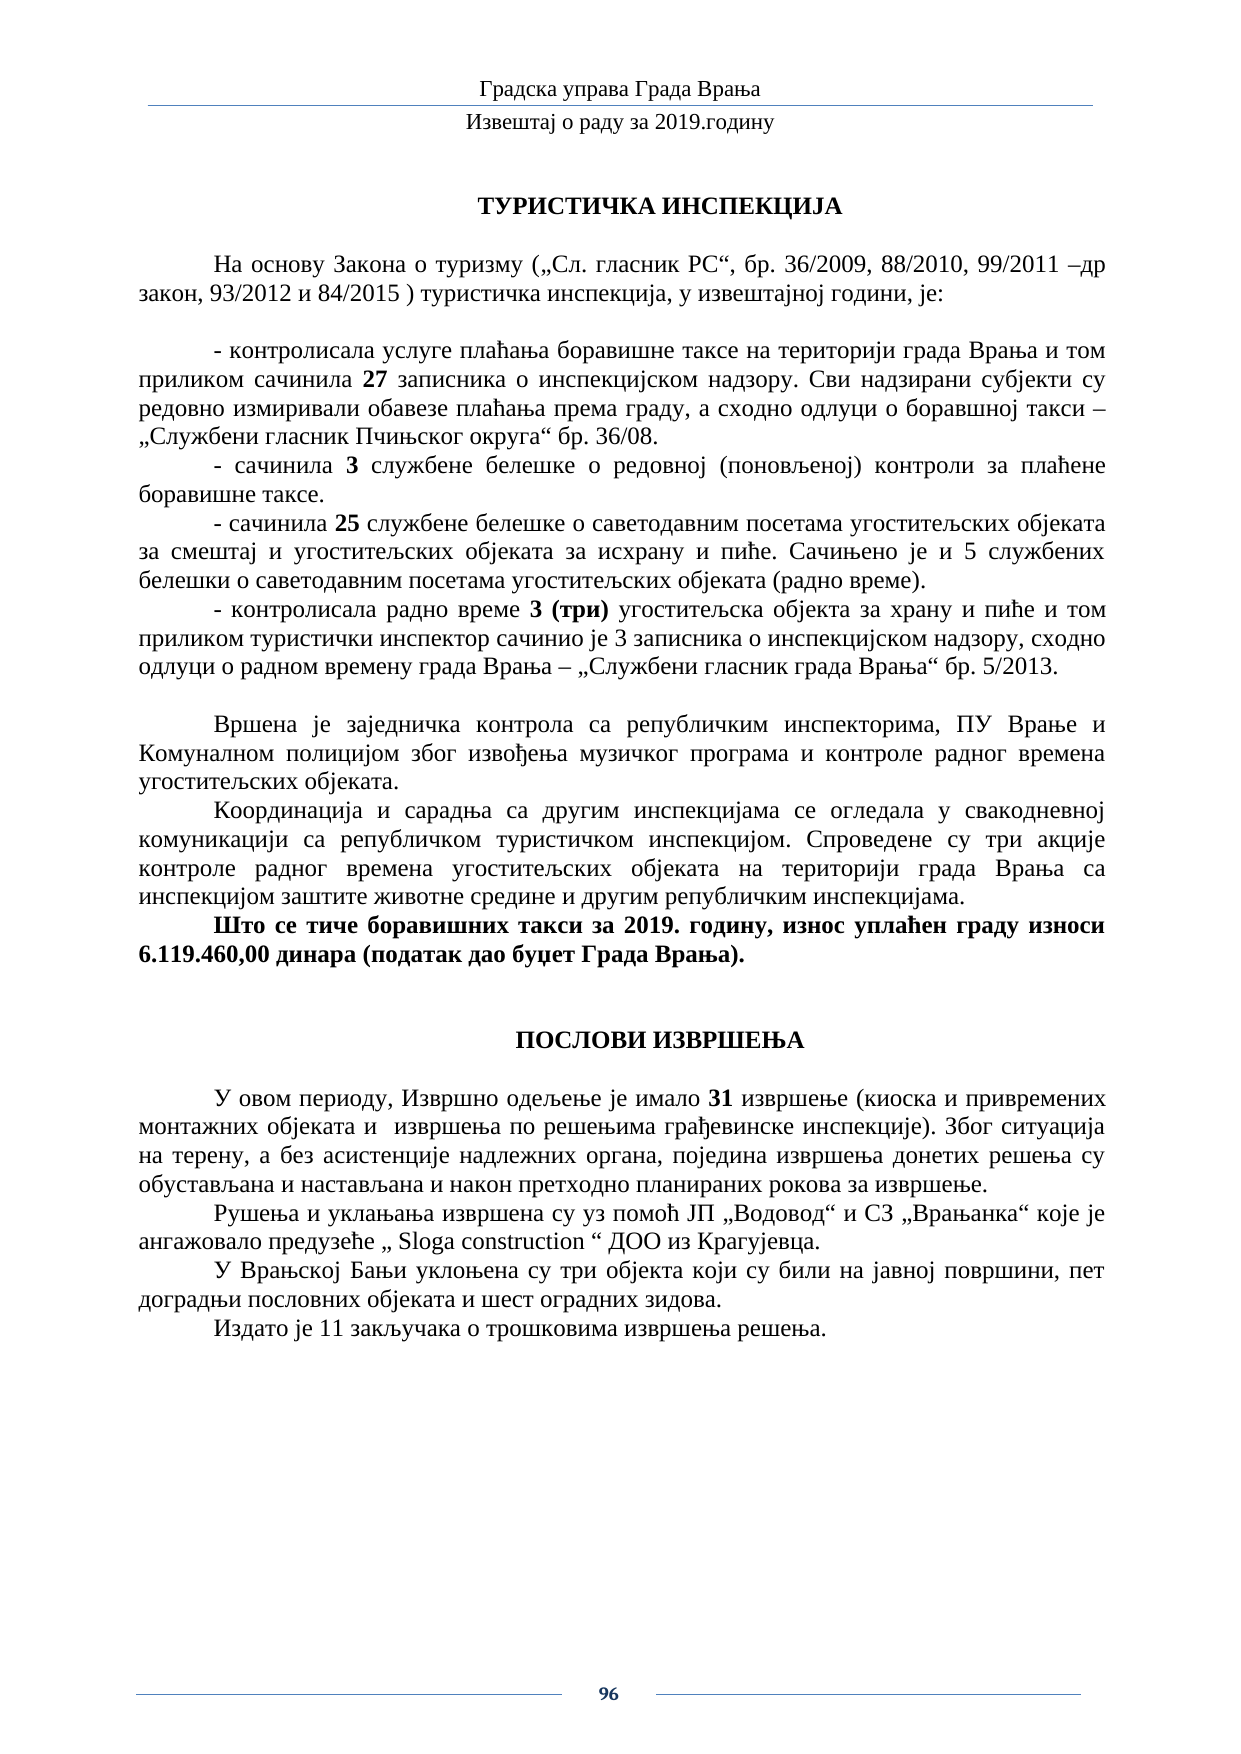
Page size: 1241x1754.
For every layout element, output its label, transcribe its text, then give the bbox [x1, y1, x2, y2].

text - контролисала услуге плаћања боравишне таксе на територији града Врања и том приликом сачинила 27 записника о инспекцијском надзору. Сви надзирани субјекти су редовно измиривали обавезе плаћања према граду, а сходно одлуци о боравшној такси –„Службени гласник Пчињског округа“ бр. 36/08. [138, 335, 1107, 450]
text У овом периоду, Извршно одељење је имало 31 извршење (киоска и привремених монтажних објеката и извршења по решењима грађевинске инспекције). Због ситуација на терену, а без асистенције надлежних органа, поједина извршења донетих решења су обустављана и настављана и након претходно планираних рокова за извршење. [138, 1083, 1107, 1198]
text Што се тиче боравишних такси за 2019. годину, износ уплаћен граду износи 6.119.460,00 динара (податак дао буџет Града Врања). [138, 910, 1107, 968]
text - контролисала радно време 3 (три) угоститељска објекта за храну и пиће и том приликом туристички инспектор сачинио је 3 записника о инспекцијском надзору, сходно одлуци о радном времену града Врања – „Службени гласник града Врања“ бр. 5/2013. [138, 594, 1107, 680]
text Рушења и уклањања извршена су уз помоћ ЈП „Водовод“ и СЗ „Врањанка“ које је ангажовало предузеће „ Sloga construction “ ДОО из Крагујевца. [138, 1198, 1107, 1255]
text Издато је 11 закључака о трошковима извршења решења. [138, 1313, 1107, 1341]
text - сачинила 25 службене белешке о саветодавним посетама угоститељских објеката за смештај и угоститељских објеката за исхрану и пиће. Сачињено је и 5 службених белешки о саветодавним посетама угоститељских објеката (радно време). [138, 508, 1107, 594]
text Координација и сарадња са другим инспекцијама се огледала у свакодневној комуникацији са републичком туристичком инспекцијом. Спроведене су три акције контроле радног времена угоститељских објеката на територији града Врања са инспекцијом заштите животне средине и другим републичким инспекцијама. [138, 795, 1107, 910]
text На основу Закона о туризму („Сл. гласник РС“, бр. 36/2009, 88/2010, 99/2011 –др закон, 93/2012 и 84/2015 ) туристичка инспекција, у извештајној години, је: [138, 249, 1107, 306]
text ТУРИСТИЧКА ИНСПЕКЦИЈА [138, 191, 1107, 220]
text ПОСЛОВИ ИЗВРШЕЊА [138, 1025, 1107, 1054]
text Вршена је заједничка контрола са републичким инспекторима, ПУ Врање и Комуналном полицијом због извођења музичког програма и контроле радног времена угоститељских објеката. [138, 709, 1107, 795]
text - сачинила 3 службене белешке о редовној (поновљеној) контроли за плаћене боравишне таксе. [138, 450, 1107, 508]
text У Врањској Бањи уклоњена су три објекта који су били на јавној површини, пет доградњи пословних објеката и шест оградних зидова. [138, 1255, 1107, 1313]
